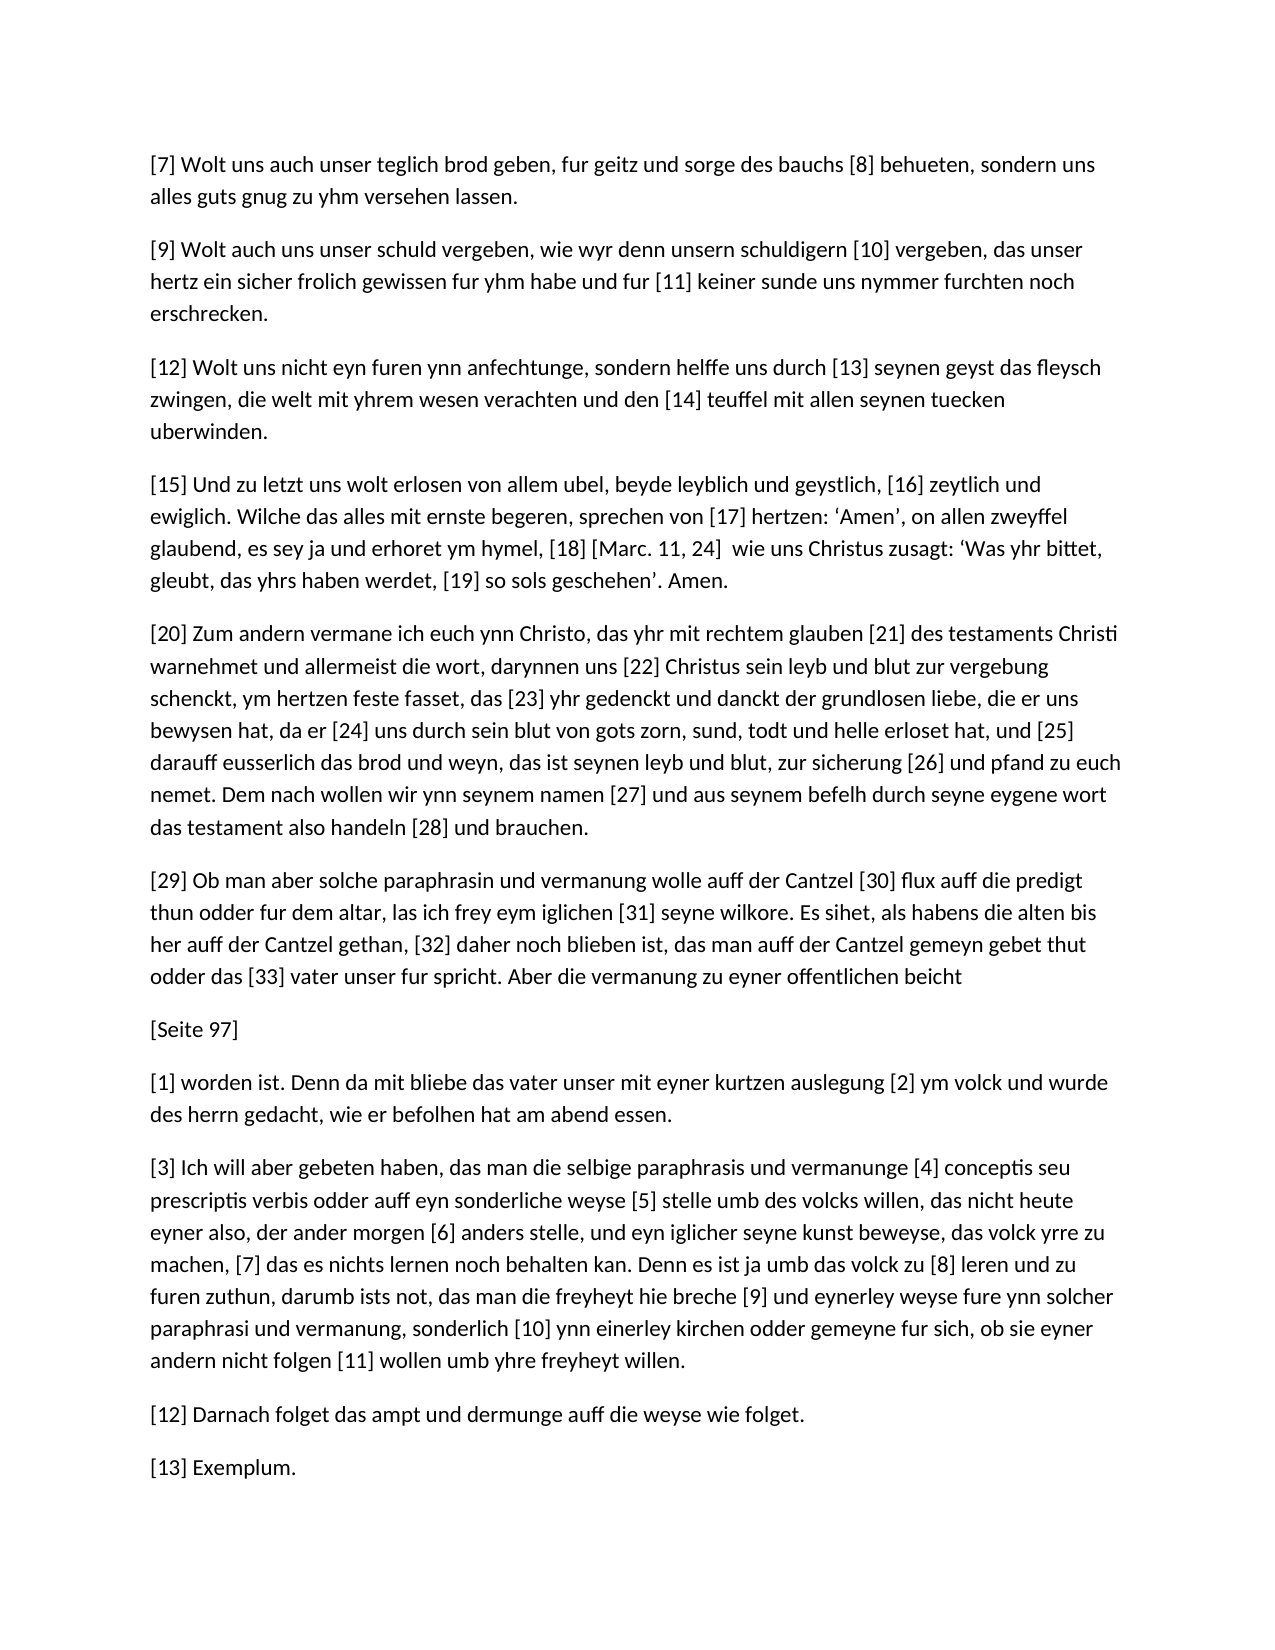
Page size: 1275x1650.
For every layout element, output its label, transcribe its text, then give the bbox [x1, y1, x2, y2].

text [1] worden ist. Denn da mit bliebe das vater unser mit eyner kurtzen auslegung [2] ym volck und wurde des herrn gedacht, wie er befolhen hat am abend essen. [150, 1068, 1125, 1128]
text [12] Darnach folget das ampt und dermunge auff die weyse wie folget. [150, 1400, 1125, 1428]
text [29] Ob man aber solche paraphrasin und vermanung wolle auff der Cantzel [30] flux auff die predigt thun odder fur dem altar, las ich frey eym iglichen [31] seyne wilkore. Es sihet, als habens die alten bis her auff der Cantzel gethan, [32] daher noch blieben ist, das man auff der Cantzel gemeyn gebet thut odder das [33] vater unser fur spricht. Aber die vermanung zu eyner offentlichen beicht [150, 866, 1125, 990]
text [7] Wolt uns auch unser teglich brod geben, fur geitz und sorge des bauchs [8] behueten, sondern uns alles guts gnug zu yhm versehen lassen. [150, 150, 1125, 210]
text [12] Wolt uns nicht eyn furen ynn anfechtunge, sondern helffe uns durch [13] seynen geyst das fleysch zwingen, die welt mit yhrem wesen verachten und den [14] teuffel mit allen seynen tuecken uberwinden. [150, 353, 1125, 445]
text [20] Zum andern vermane ich euch ynn Christo, das yhr mit rechtem glauben [21] des testaments Christi warnehmet und allermeist die wort, darynnen uns [22] Christus sein leyb und blut zur vergebung schenckt, ym hertzen feste fasset, das [23] yhr gedenckt und danckt der grundlosen liebe, die er uns bewysen hat, da er [24] uns durch sein blut von gots zorn, sund, todt und helle erloset hat, und [25] darauff eusserlich das brod und weyn, das ist seynen leyb und blut, zur sicherung [26] und pfand zu euch nemet. Dem nach wollen wir ynn seynem namen [27] und aus seynem befelh durch seyne eygene wort das testament also handeln [28] und brauchen. [150, 619, 1125, 841]
text [9] Wolt auch uns unser schuld vergeben, wie wyr denn unsern schuldigern [10] vergeben, das unser hertz ein sicher frolich gewissen fur yhm habe und fur [11] keiner sunde uns nymmer furchten noch erschrecken. [150, 235, 1125, 328]
text [15] Und zu letzt uns wolt erlosen von allem ubel, beyde leyblich und geystlich, [16] zeytlich und ewiglich. Wilche das alles mit ernste begeren, sprechen von [17] hertzen: ‘Amen’, on allen zweyffel glaubend, es sey ja und erhoret ym hymel, [18] [Marc. 11, 24] wie uns Christus zusagt: ‘Was yhr bittet, gleubt, das yhrs haben werdet, [19] so sols geschehen’. Amen. [150, 470, 1125, 594]
text [3] Ich will aber gebeten haben, das man die selbige paraphrasis und vermanunge [4] conceptis seu prescriptis verbis odder auff eyn sonderliche weyse [5] stelle umb des volcks willen, das nicht heute eyner also, der ander morgen [6] anders stelle, und eyn iglicher seyne kunst beweyse, das volck yrre zu machen, [7] das es nichts lernen noch behalten kan. Denn es ist ja umb das volck zu [8] leren und zu furen zuthun, darumb ists not, das man die freyheyt hie breche [9] und eynerley weyse fure ynn solcher paraphrasi und vermanung, sonderlich [10] ynn einerley kirchen odder gemeyne fur sich, ob sie eyner andern nicht folgen [11] wollen umb yhre freyheyt willen. [150, 1153, 1125, 1375]
text [Seite 97] [150, 1015, 1125, 1043]
text [13] Exemplum. [150, 1453, 1125, 1481]
